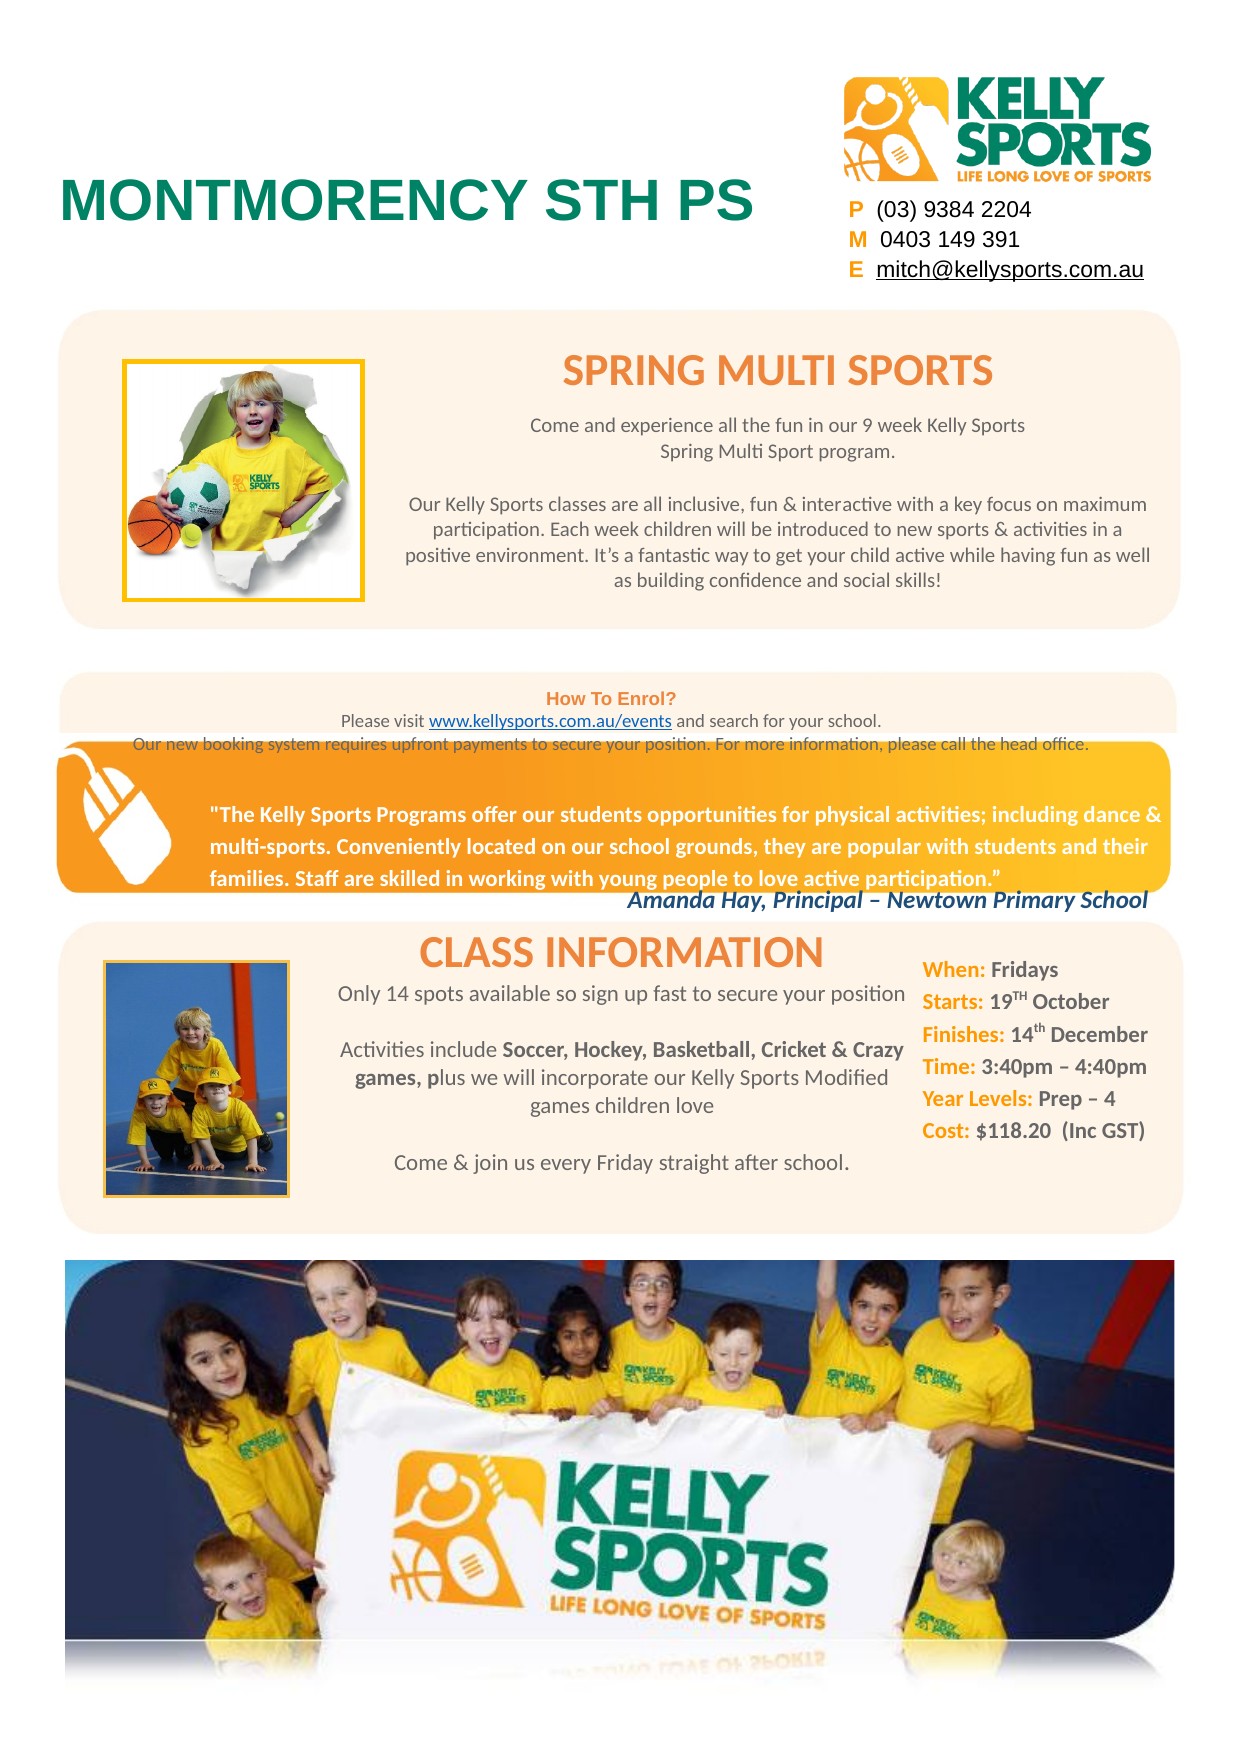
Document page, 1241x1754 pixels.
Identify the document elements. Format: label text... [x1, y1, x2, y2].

picture [65, 1260, 1175, 1697]
picture [45, 291, 1187, 635]
picture [801, 49, 1182, 211]
picture [5, 656, 1236, 1240]
text MONTMORENCY STH PS [59, 93, 1181, 232]
